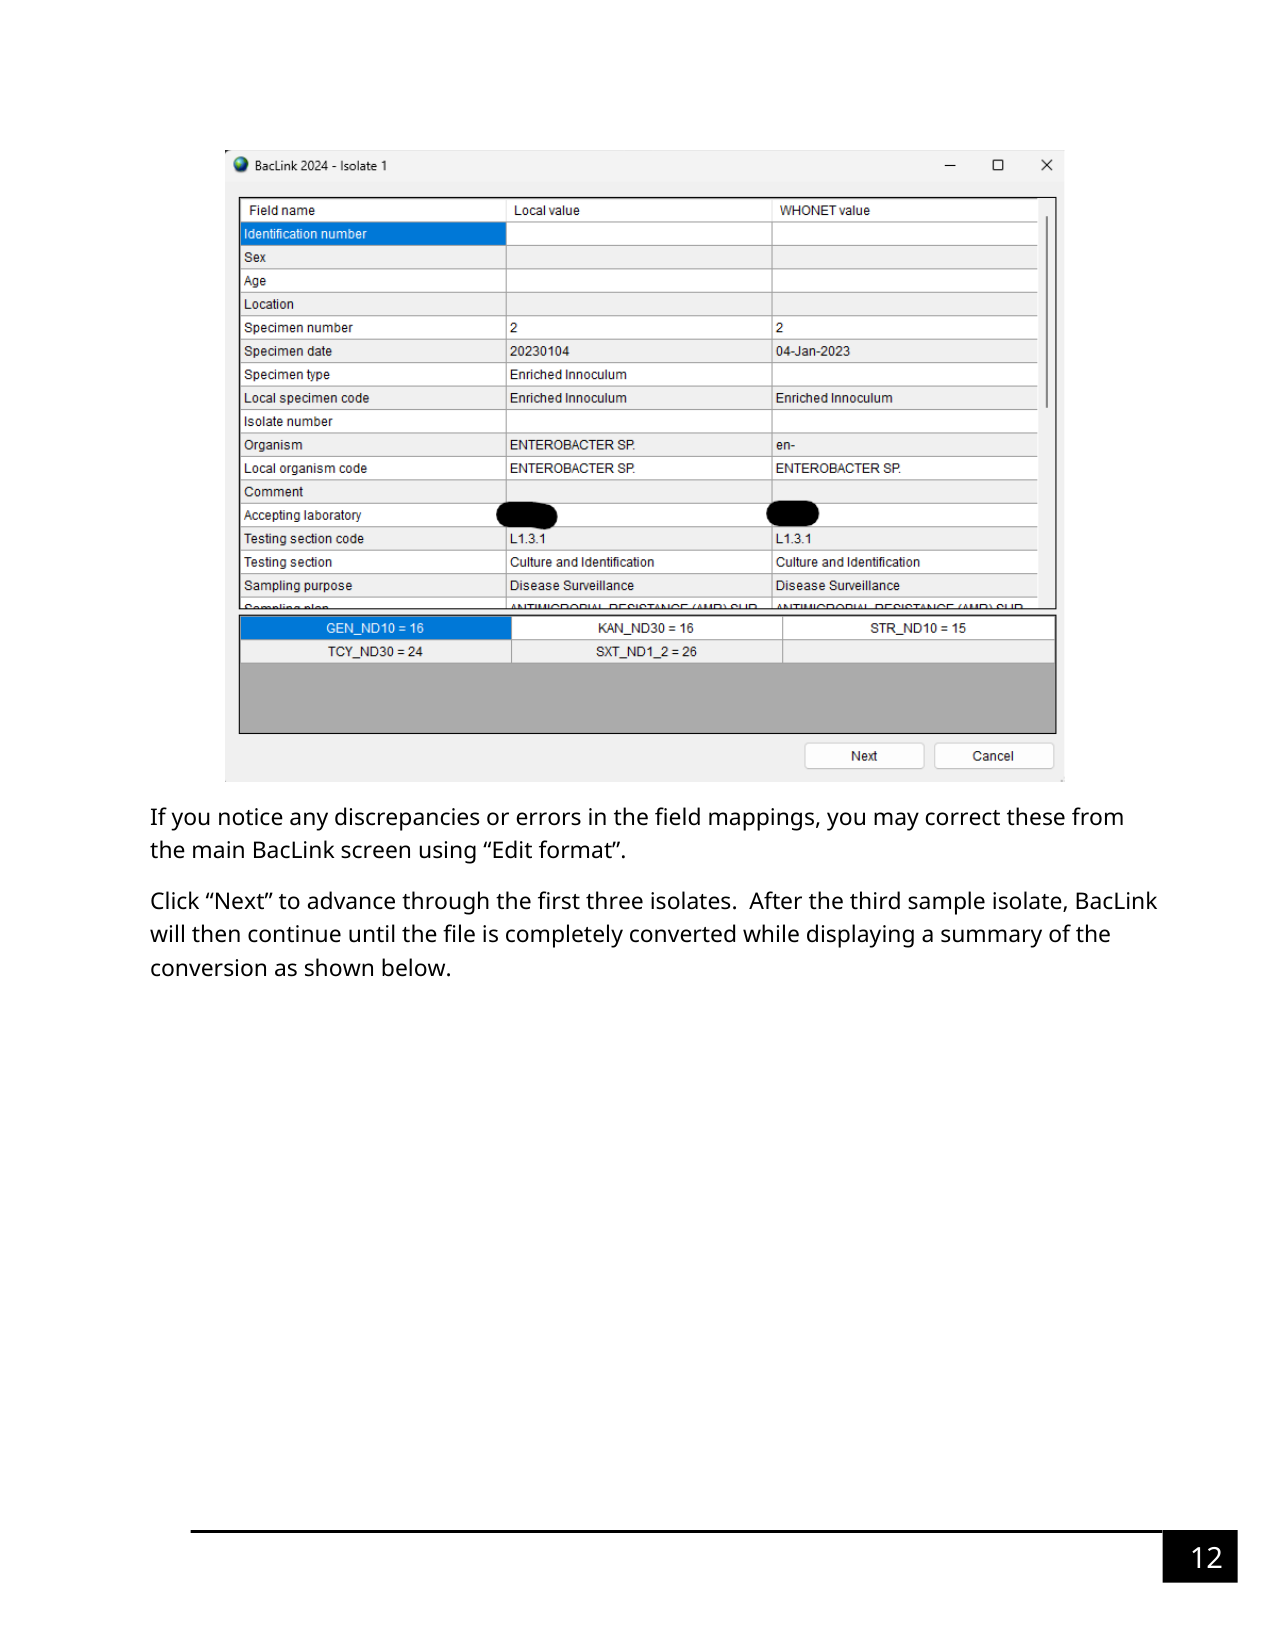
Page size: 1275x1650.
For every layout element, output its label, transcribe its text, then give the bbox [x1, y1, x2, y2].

picture [225, 150, 1065, 782]
text If you notice any discrepancies or errors in the field mappings, you may correct these from the main BacLink screen using “Edit format”. [150, 800, 1162, 865]
text Click “Next” to advance through the first three isolates. After the third sample isolate, BacLink will then continue until the file is completely converted while displaying a summary of the conversion as shown below. [150, 884, 1162, 983]
